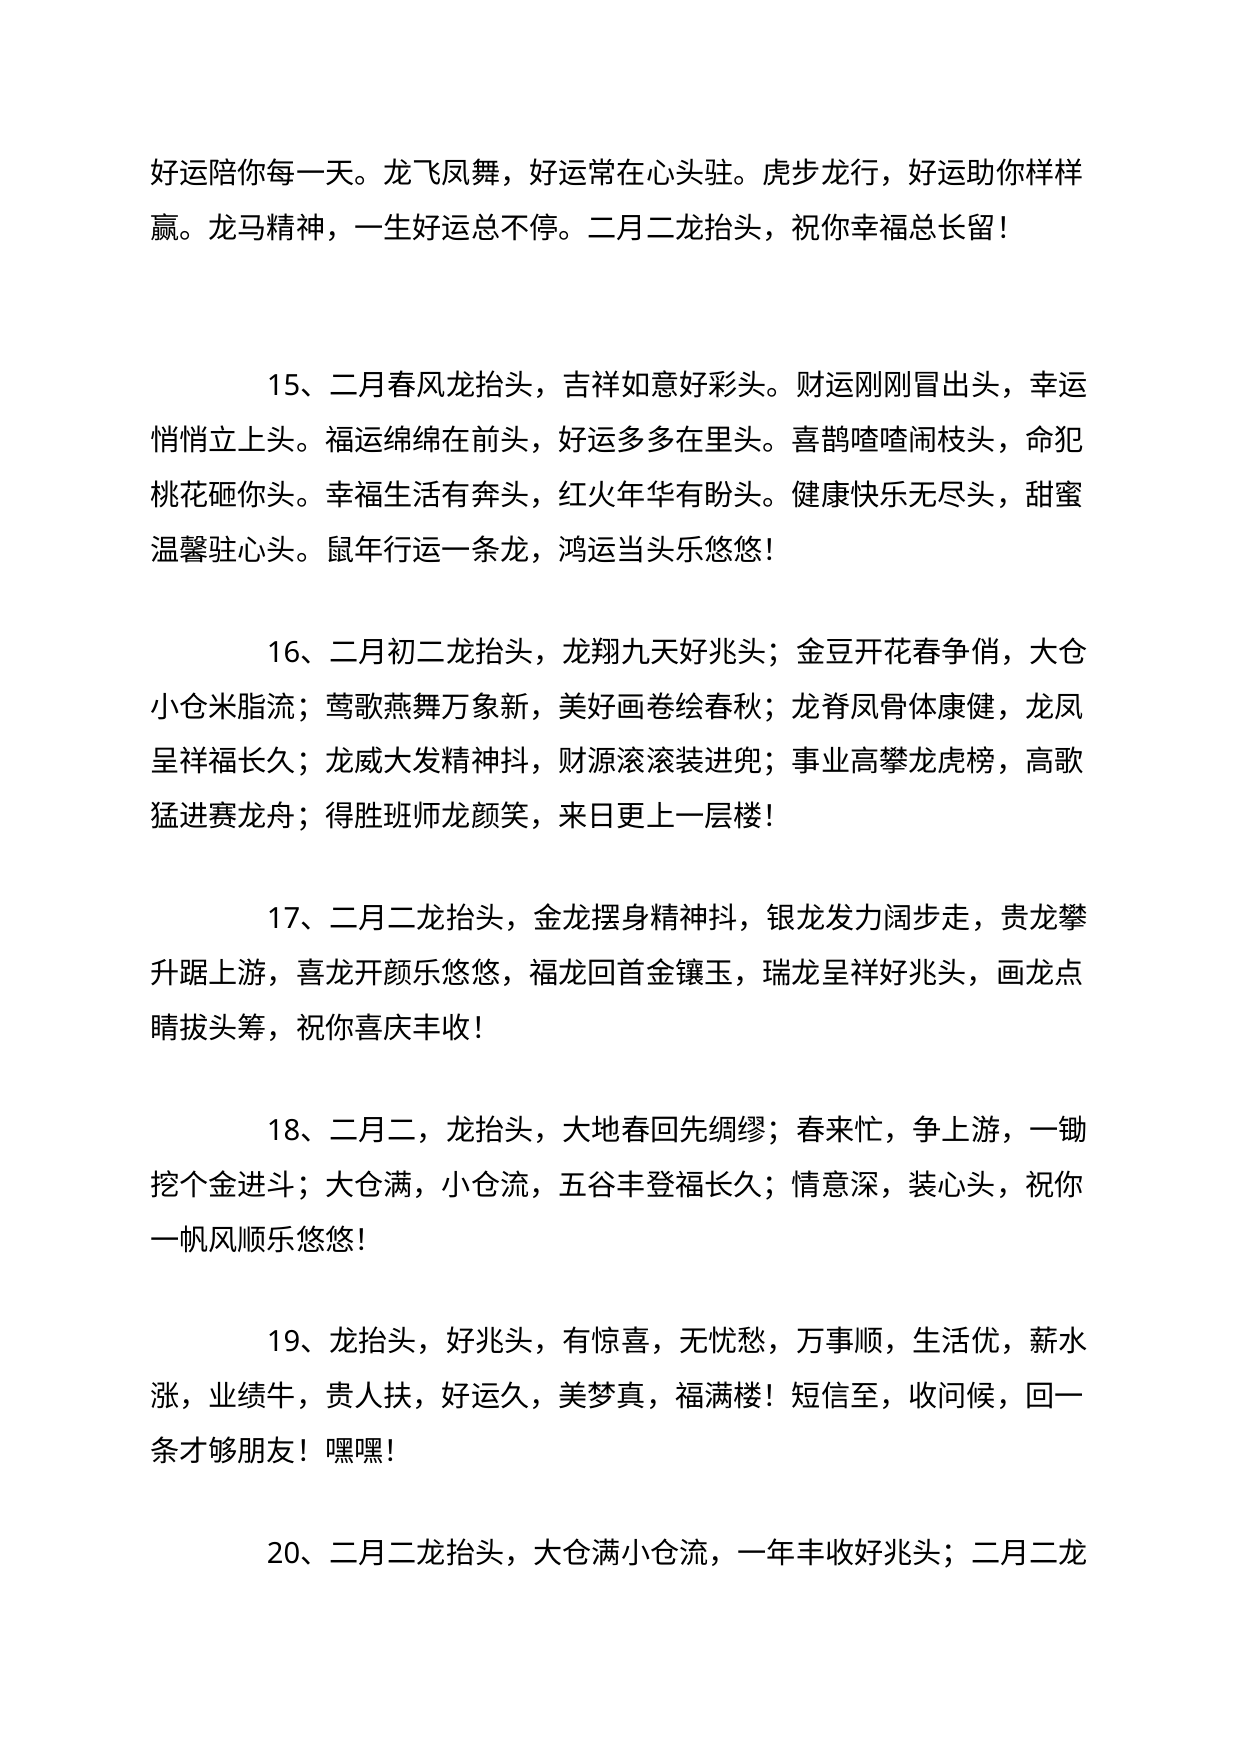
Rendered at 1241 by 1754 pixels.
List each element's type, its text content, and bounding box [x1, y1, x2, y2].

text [150, 1530, 1090, 1572]
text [150, 150, 1090, 302]
text 15、二月春风龙抬头，吉祥如意好彩头。财运刚刚冒出头，幸运悄悄立上头。福运绵绵在前头，好运多多在里头。喜鹊喳喳闹枝头，命犯桃花砸你头。幸福生活有奔头，红火年华有盼头。健康快乐无尽头，甜蜜温馨驻心头。鼠年行运一条龙，鸿运当头乐悠悠！ [150, 362, 1090, 569]
text 19、龙抬头，好兆头，有惊喜，无忧愁，万事顺，生活优，薪水涨，业绩牛，贵人扶，好运久，美梦真，福满楼！短信至，收问候，回一条才够朋友！嘿嘿！ [150, 1318, 1090, 1470]
text 17、二月二龙抬头，金龙摆身精神抖，银龙发力阔步走，贵龙攀升踞上游，喜龙开颜乐悠悠，福龙回首金镶玉，瑞龙呈祥好兆头，画龙点睛拔头筹，祝你喜庆丰收！ [150, 895, 1090, 1047]
text 18、二月二，龙抬头，大地春回先绸缪；春来忙，争上游，一锄挖个金进斗；大仓满，小仓流，五谷丰登福长久；情意深，装心头，祝你一帆风顺乐悠悠！ [150, 1106, 1090, 1258]
text 16、二月初二龙抬头，龙翔九天好兆头；金豆开花春争俏，大仓小仓米脂流；莺歌燕舞万象新，美好画卷绘春秋；龙脊凤骨体康健，龙凤呈祥福长久；龙威大发精神抖，财源滚滚装进兜；事业高攀龙虎榜，高歌猛进赛龙舟；得胜班师龙颜笑，来日更上一层楼！ [150, 628, 1090, 835]
